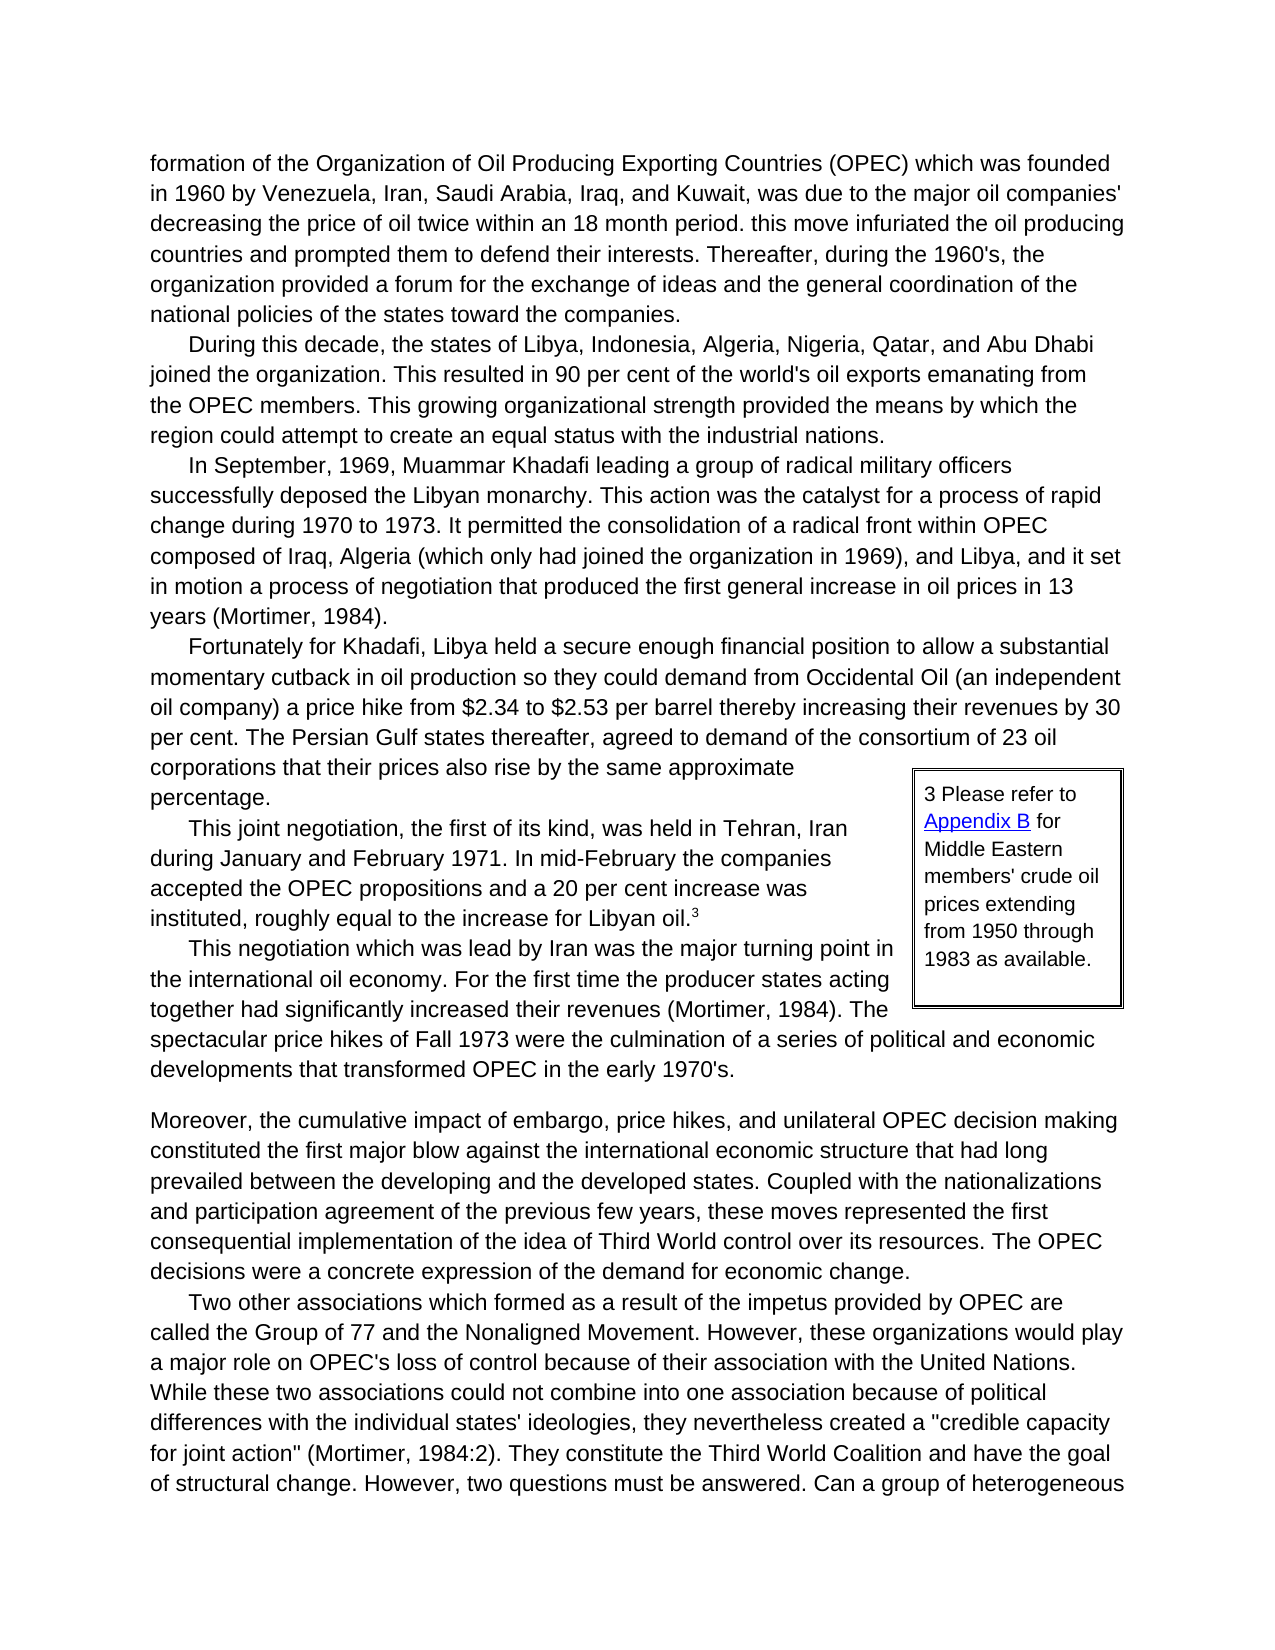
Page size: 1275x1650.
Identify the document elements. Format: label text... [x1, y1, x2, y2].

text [150, 1107, 1125, 1496]
table_header 3 Please refer to Appendix B for Middle Eastern members' crude oil prices extending from 1950 through 1983 as available. [915, 771, 1120, 1005]
text This joint negotiation, the first of its kind, was held in Tehran, Iran during January and February 1971. In mid-February the companies accepted the OPEC propositions and a 20 per cent increase was instituted, roughly equal to the increase for Libyan oil.3 This negotiation which was lead by Iran was the major turning point in the international oil economy. For the first time the producer states acting together had significantly increased their revenues (Mortimer, 1984). The spectacular price hikes of Fall 1973 were the culmination of a series of political and economic developments that transformed OPEC in the early 1970's. [150, 814, 1125, 1083]
